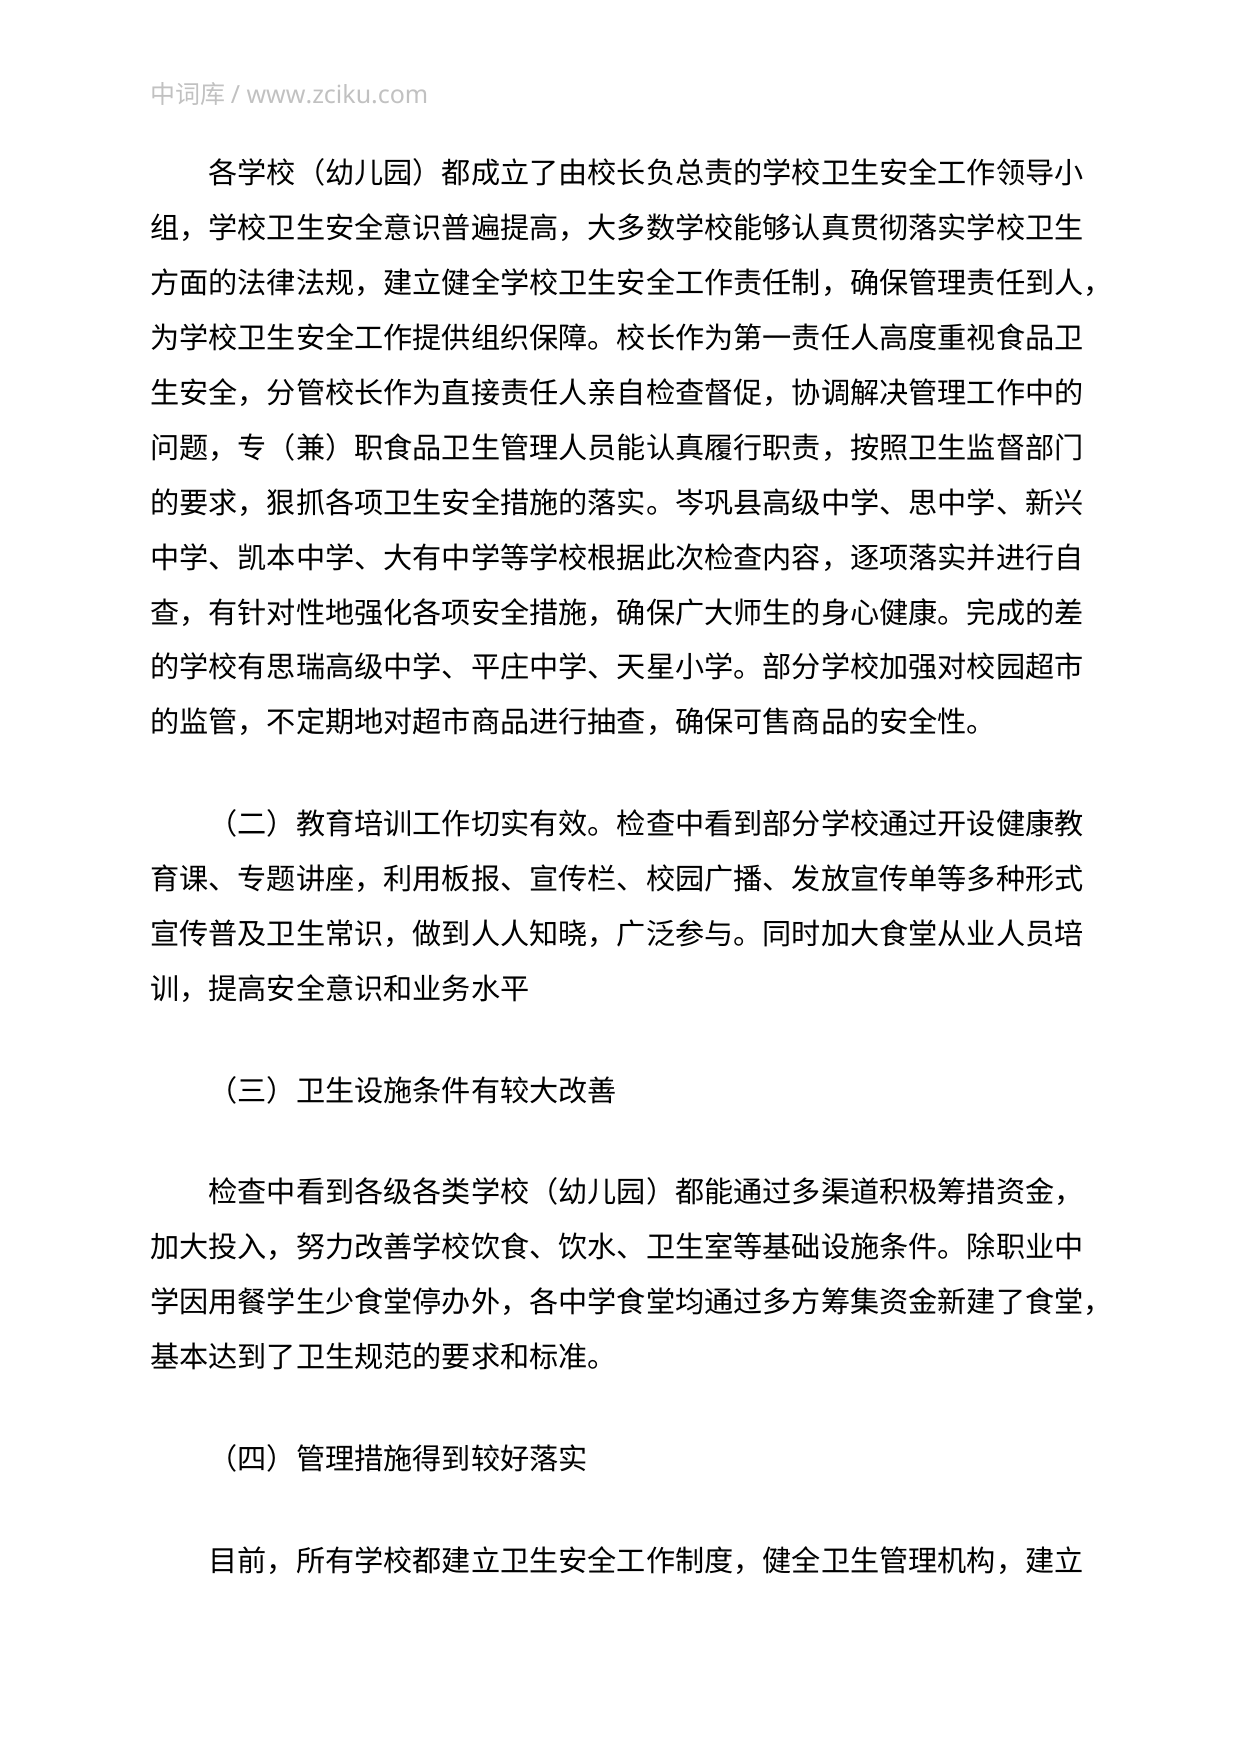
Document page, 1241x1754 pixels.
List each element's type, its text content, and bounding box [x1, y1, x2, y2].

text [150, 1537, 1090, 1579]
text （四）管理措施得到较好落实 [150, 1435, 1090, 1478]
text （二）教育培训工作切实有效。检查中看到部分学校通过开设健康教育课、专题讲座，利用板报、宣传栏、校园广播、发放宣传单等多种形式宣传普及卫生常识，做到人人知晓，广泛参与。同时加大食堂从业人员培训，提高安全意识和业务水平 [150, 801, 1090, 1008]
text 各学校（幼儿园）都成立了由校长负总责的学校卫生安全工作领导小组，学校卫生安全意识普遍提高，大多数学校能够认真贯彻落实学校卫生方面的法律法规，建立健全学校卫生安全工作责任制，确保管理责任到人，为学校卫生安全工作提供组织保障。校长作为第一责任人高度重视食品卫生安全，分管校长作为直接责任人亲自检查督促，协调解决管理工作中的问题，专（兼）职食品卫生管理人员能认真履行职责，按照卫生监督部门的要求，狠抓各项卫生安全措施的落实。岑巩县高级中学、思中学、新兴中学、凯本中学、大有中学等学校根据此次检查内容，逐项落实并进行自查，有针对性地强化各项安全措施，确保广大师生的身心健康。完成的差的学校有思瑞高级中学、平庄中学、天星小学。部分学校加强对校园超市的监管，不定期地对超市商品进行抽查，确保可售商品的安全性。 [150, 150, 1090, 741]
text 检查中看到各级各类学校（幼儿园）都能通过多渠道积极筹措资金，加大投入，努力改善学校饮食、饮水、卫生室等基础设施条件。除职业中学因用餐学生少食堂停办外，各中学食堂均通过多方筹集资金新建了食堂，基本达到了卫生规范的要求和标准。 [150, 1169, 1090, 1376]
text （三）卫生设施条件有较大改善 [150, 1067, 1090, 1109]
